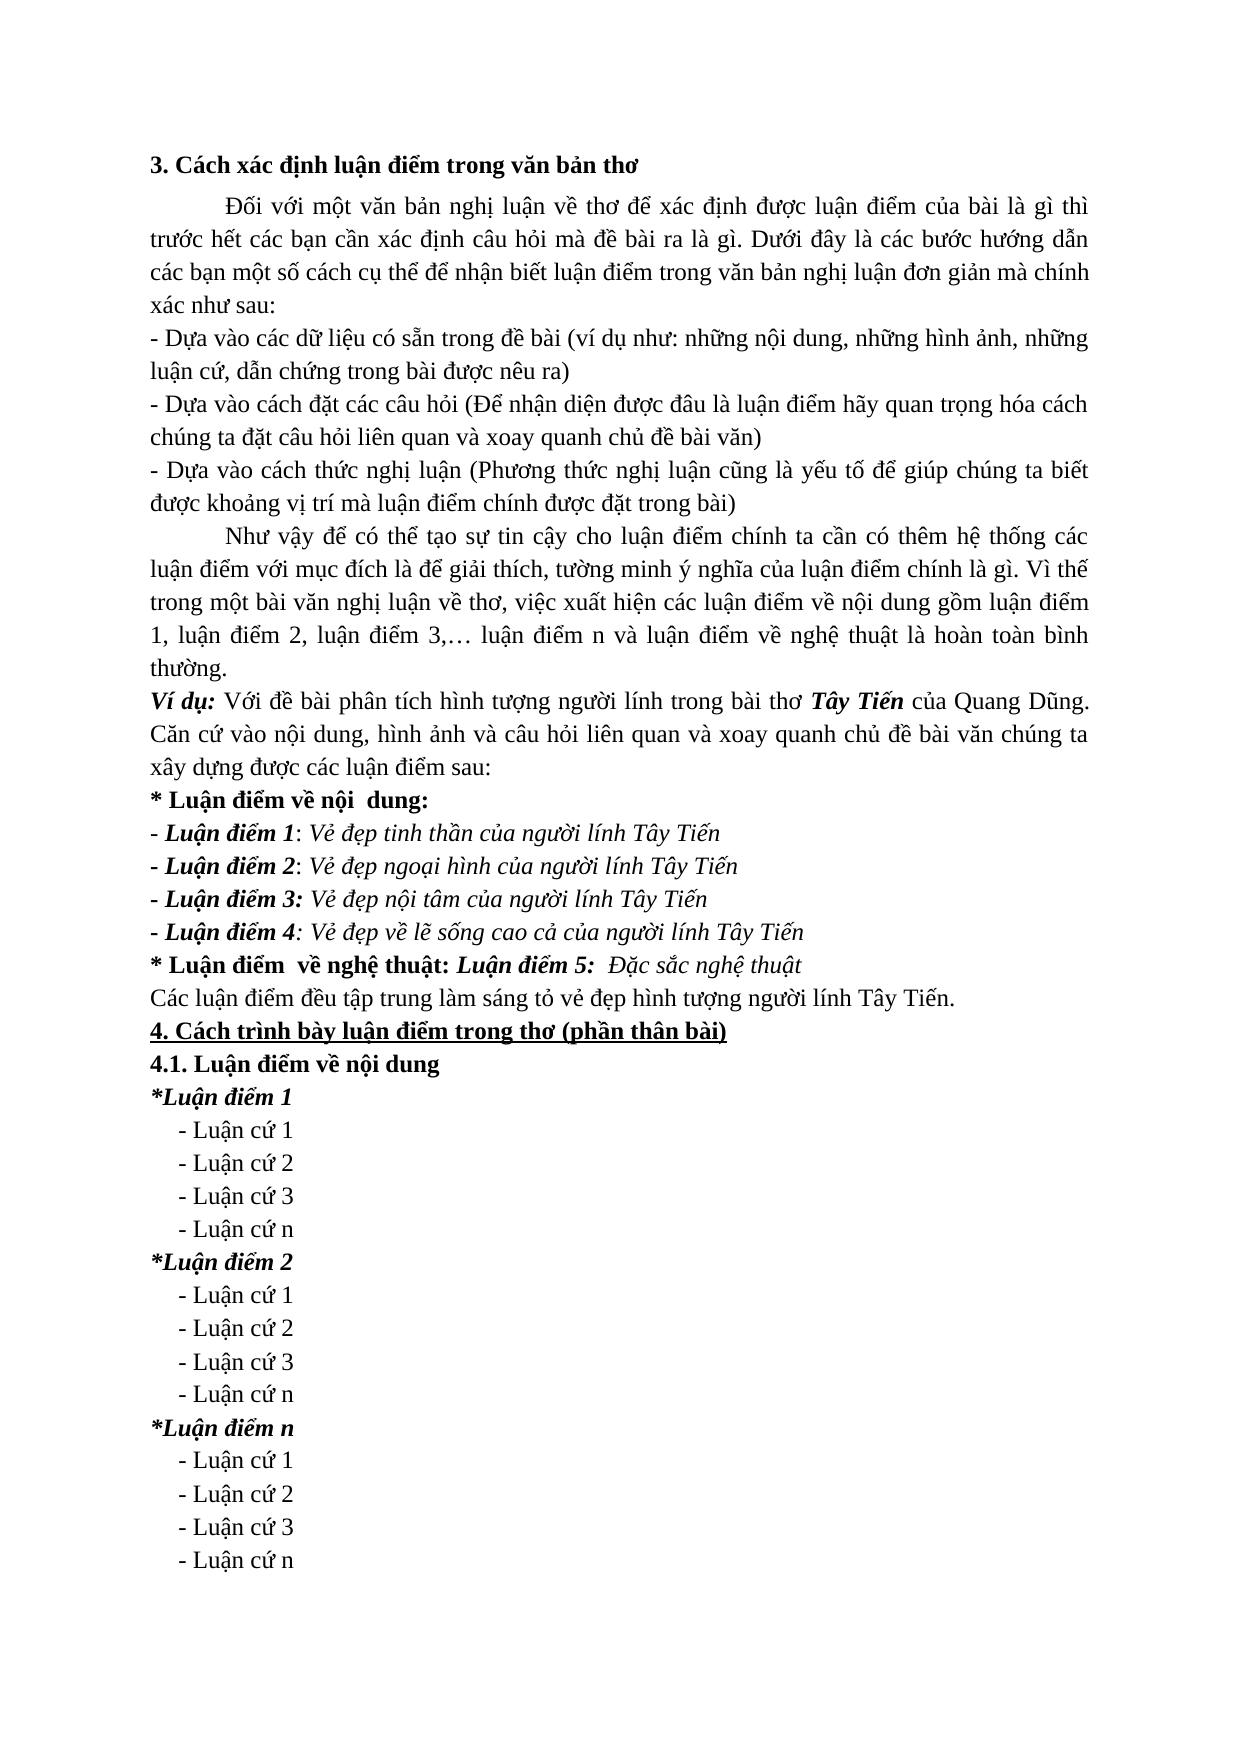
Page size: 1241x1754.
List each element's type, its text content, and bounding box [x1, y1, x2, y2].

text Đối với một văn bản nghị luận về thơ để xác định được luận điểm của bài là gì thì trước hết các bạn cần xác định câu hỏi mà đề bài ra là gì. Dưới đây là các bước hướng dẫn các bạn một số cách cụ thể để nhận biết luận điểm trong văn bản nghị luận đơn giản mà chính xác như sau: [150, 191, 1090, 319]
text - Luận cứ 1 [178, 1115, 1090, 1144]
text - Luận cứ 2 [178, 1479, 1090, 1507]
text - Luận cứ n [178, 1214, 1090, 1243]
text - Dựa vào cách đặt các câu hỏi (Để nhận diện được đâu là luận điểm hãy quan trọng hóa cách chúng ta đặt câu hỏi liên quan và xoay quanh chủ đề bài văn) [150, 389, 1090, 451]
text - Luận cứ 2 [178, 1313, 1090, 1342]
text - Luận cứ n [178, 1379, 1090, 1408]
text - Luận điểm 1: Vẻ đẹp tinh thần của người lính Tây Tiến [150, 818, 1090, 847]
text Các luận điểm đều tập trung làm sáng tỏ vẻ đẹp hình tượng người lính Tây Tiến. [150, 983, 1090, 1012]
text * Luận điểm về nội dung: [150, 785, 1090, 814]
text 3. Cách xác định luận điểm trong văn bản thơ [150, 150, 1090, 179]
text Ví dụ: Với đề bài phân tích hình tượng người lính trong bài thơ Tây Tiến của Quang Dũng. Căn cứ vào nội dung, hình ảnh và câu hỏi liên quan và xoay quanh chủ đề bài văn chúng ta xây dựng được các luận điểm sau: [150, 686, 1090, 781]
text - Luận điểm 4: Vẻ đẹp về lẽ sống cao cả của người lính Tây Tiến [150, 917, 1090, 946]
text *Luận điểm n [150, 1413, 1090, 1441]
text - Luận cứ 3 [178, 1512, 1090, 1540]
text - Luận cứ 3 [178, 1181, 1090, 1210]
text *Luận điểm 1 [150, 1082, 1090, 1111]
text *Luận điểm 2 [150, 1247, 1090, 1276]
text - Luận điểm 2: Vẻ đẹp ngoại hình của người lính Tây Tiến [150, 851, 1090, 880]
text - Luận cứ 3 [178, 1347, 1090, 1375]
text 4. Cách trình bày luận điểm trong thơ (phần thân bài) [150, 1016, 1090, 1045]
text - Dựa vào cách thức nghị luận (Phương thức nghị luận cũng là yếu tố để giúp chúng ta biết được khoảng vị trí mà luận điểm chính được đặt trong bài) [150, 455, 1090, 517]
text - Luận điểm 3: Vẻ đẹp nội tâm của người lính Tây Tiến [150, 884, 1090, 913]
text - Luận cứ 1 [178, 1281, 1090, 1309]
text * Luận điểm về nghệ thuật: Luận điểm 5: Đặc sắc nghệ thuật [150, 950, 1090, 979]
text Như vậy để có thể tạo sự tin cậy cho luận điểm chính ta cần có thêm hệ thống các luận điểm với mục đích là để giải thích, tường minh ý nghĩa của luận điểm chính là gì. Vì thế trong một bài văn nghị luận về thơ, việc xuất hiện các luận điểm về nội dung gồm luận điểm 1, luận điểm 2, luận điểm 3,… luận điểm n và luận điểm về nghệ thuật là hoàn toàn bình thường. [150, 521, 1090, 682]
text - Luận cứ n [178, 1545, 1090, 1573]
list - Dựa vào các dữ liệu có sẵn trong đề bài (ví dụ như: những nội dung, những hình ảnh, những luận cứ, dẫn chứng trong bài được nêu ra) [150, 323, 1090, 385]
text - Luận cứ 1 [178, 1446, 1090, 1474]
text 4.1. Luận điểm về nội dung [150, 1049, 1090, 1078]
text - Luận cứ 2 [178, 1148, 1090, 1177]
